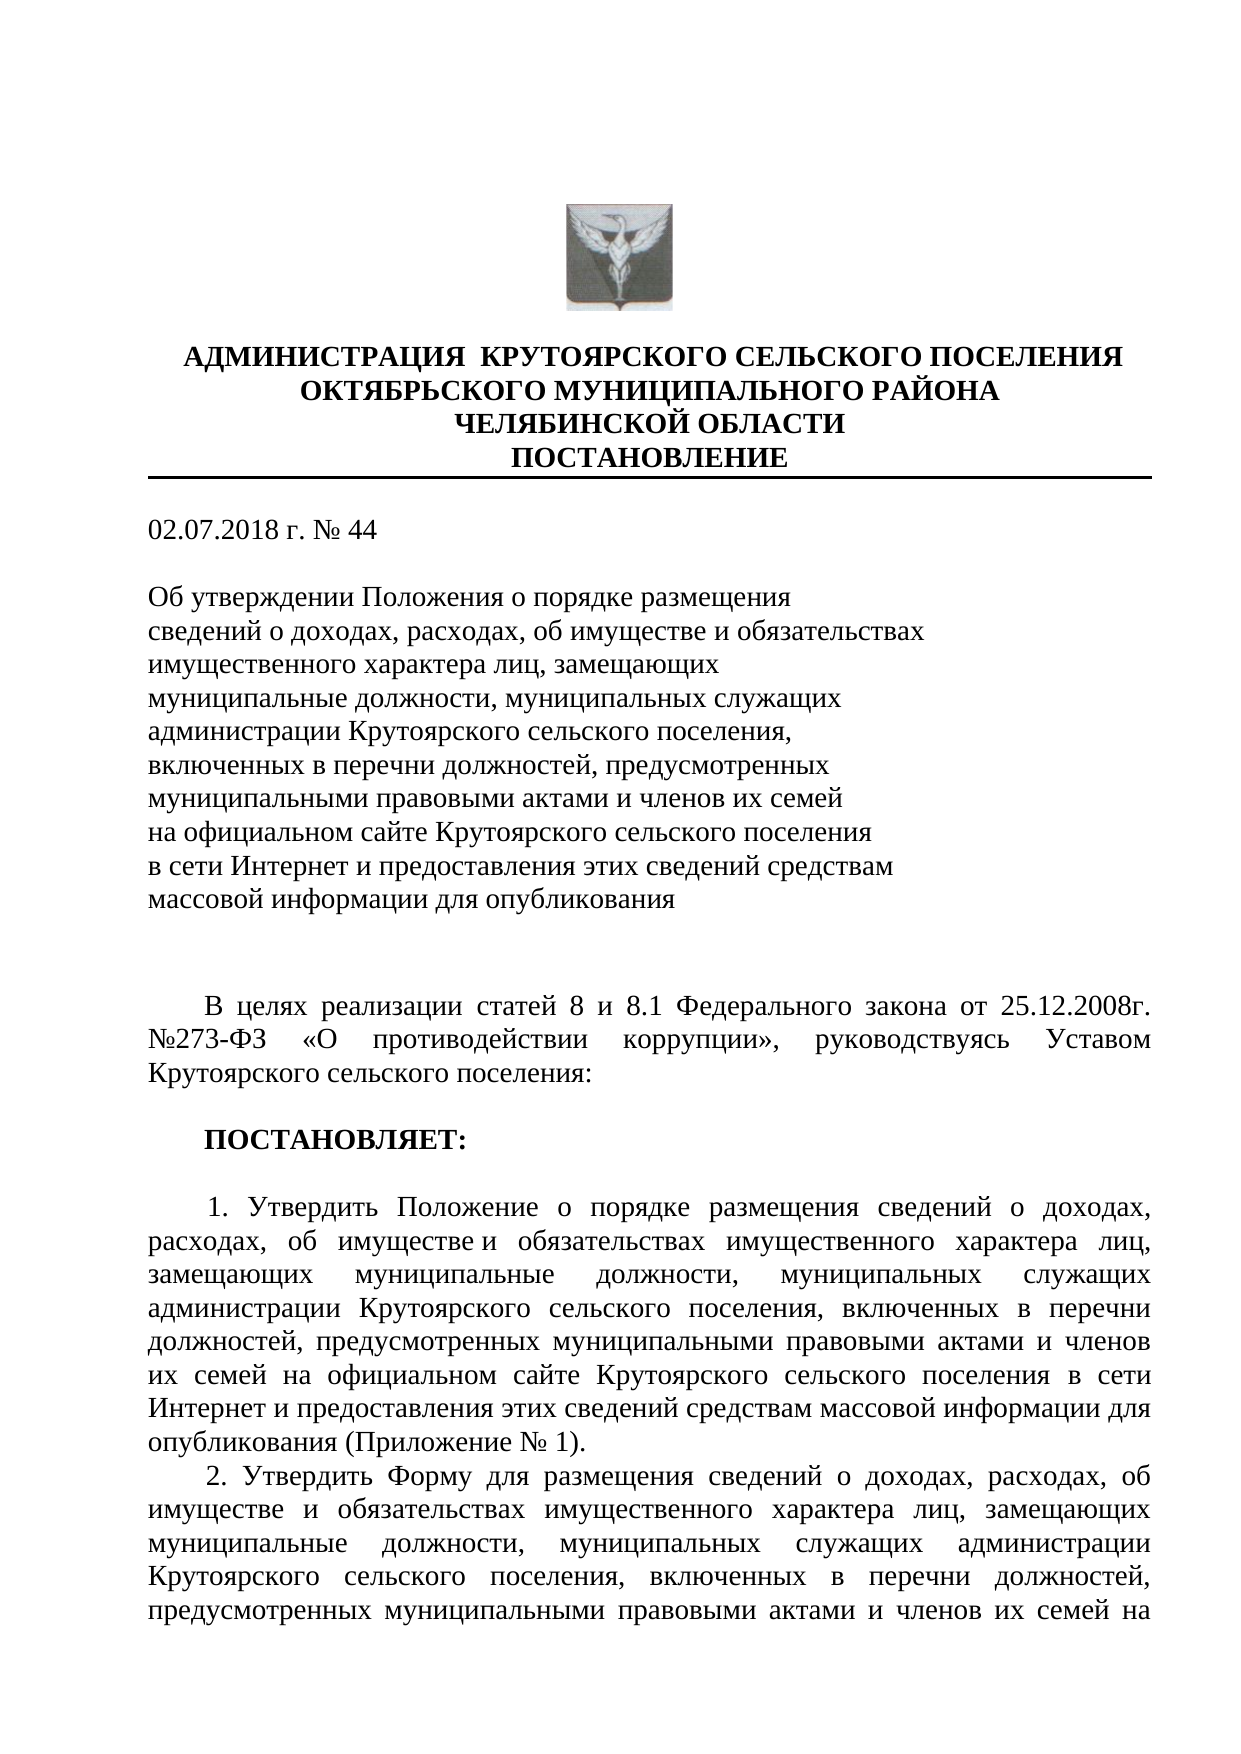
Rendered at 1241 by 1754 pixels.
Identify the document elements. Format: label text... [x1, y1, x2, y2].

text массовой информации для опубликования [148, 881, 1152, 915]
text на официальном сайте Крутоярского сельского поселения [148, 814, 1152, 848]
text включенных в перечни должностей, предусмотренных [148, 747, 1152, 781]
text ПОСТАНОВЛЯЕТ: [148, 1122, 1152, 1156]
text Об утверждении Положения о порядке размещения [148, 579, 1152, 613]
text 1. Утвердить Положение о порядке размещения сведений о доходах, расходах, об имуществе и обязательствах имущественного характера лиц, замещающих муниципальные должности, муниципальных служащих администрации Крутоярского сельского поселения, включенных в перечни должностей, предусмотренных муниципальными правовыми актами и членов их семей на официальном сайте Крутоярского сельского поселения в сети Интернет и предоставления этих сведений средствам массовой информации для опубликования (Приложение № 1). [148, 1189, 1152, 1458]
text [148, 1458, 1152, 1625]
text имущественного характера лиц, замещающих [148, 646, 1152, 680]
text В целях реализации статей 8 и 8.1 Федерального закона от 25.12.2008г. №273-ФЗ «О противодействии коррупции», руководствуясь Уставом Крутоярского сельского поселения: [148, 988, 1152, 1089]
text АДМИНИСТРАЦИЯ КРУТОЯРСКОГО СЕЛЬСКОГО ПОСЕЛЕНИЯ [148, 339, 1152, 373]
text муниципальные должности, муниципальных служащих [148, 680, 1152, 713]
text ЧЕЛЯБИНСКОЙ ОБЛАСТИ [148, 406, 1152, 440]
text в сети Интернет и предоставления этих сведений средствам [148, 848, 1152, 881]
text муниципальными правовыми актами и членов их семей [148, 781, 1152, 814]
text ОКТЯБРЬСКОГО МУНИЦИПАЛЬНОГО РАЙОНА [148, 373, 1152, 406]
picture [566, 204, 673, 311]
text администрации Крутоярского сельского поселения, [148, 713, 1152, 747]
text 02.07.2018 г. № 44 [148, 512, 1152, 546]
text ПОСТАНОВЛЕНИЕ [148, 440, 1152, 476]
text сведений о доходах, расходах, об имуществе и обязательствах [148, 613, 1152, 646]
